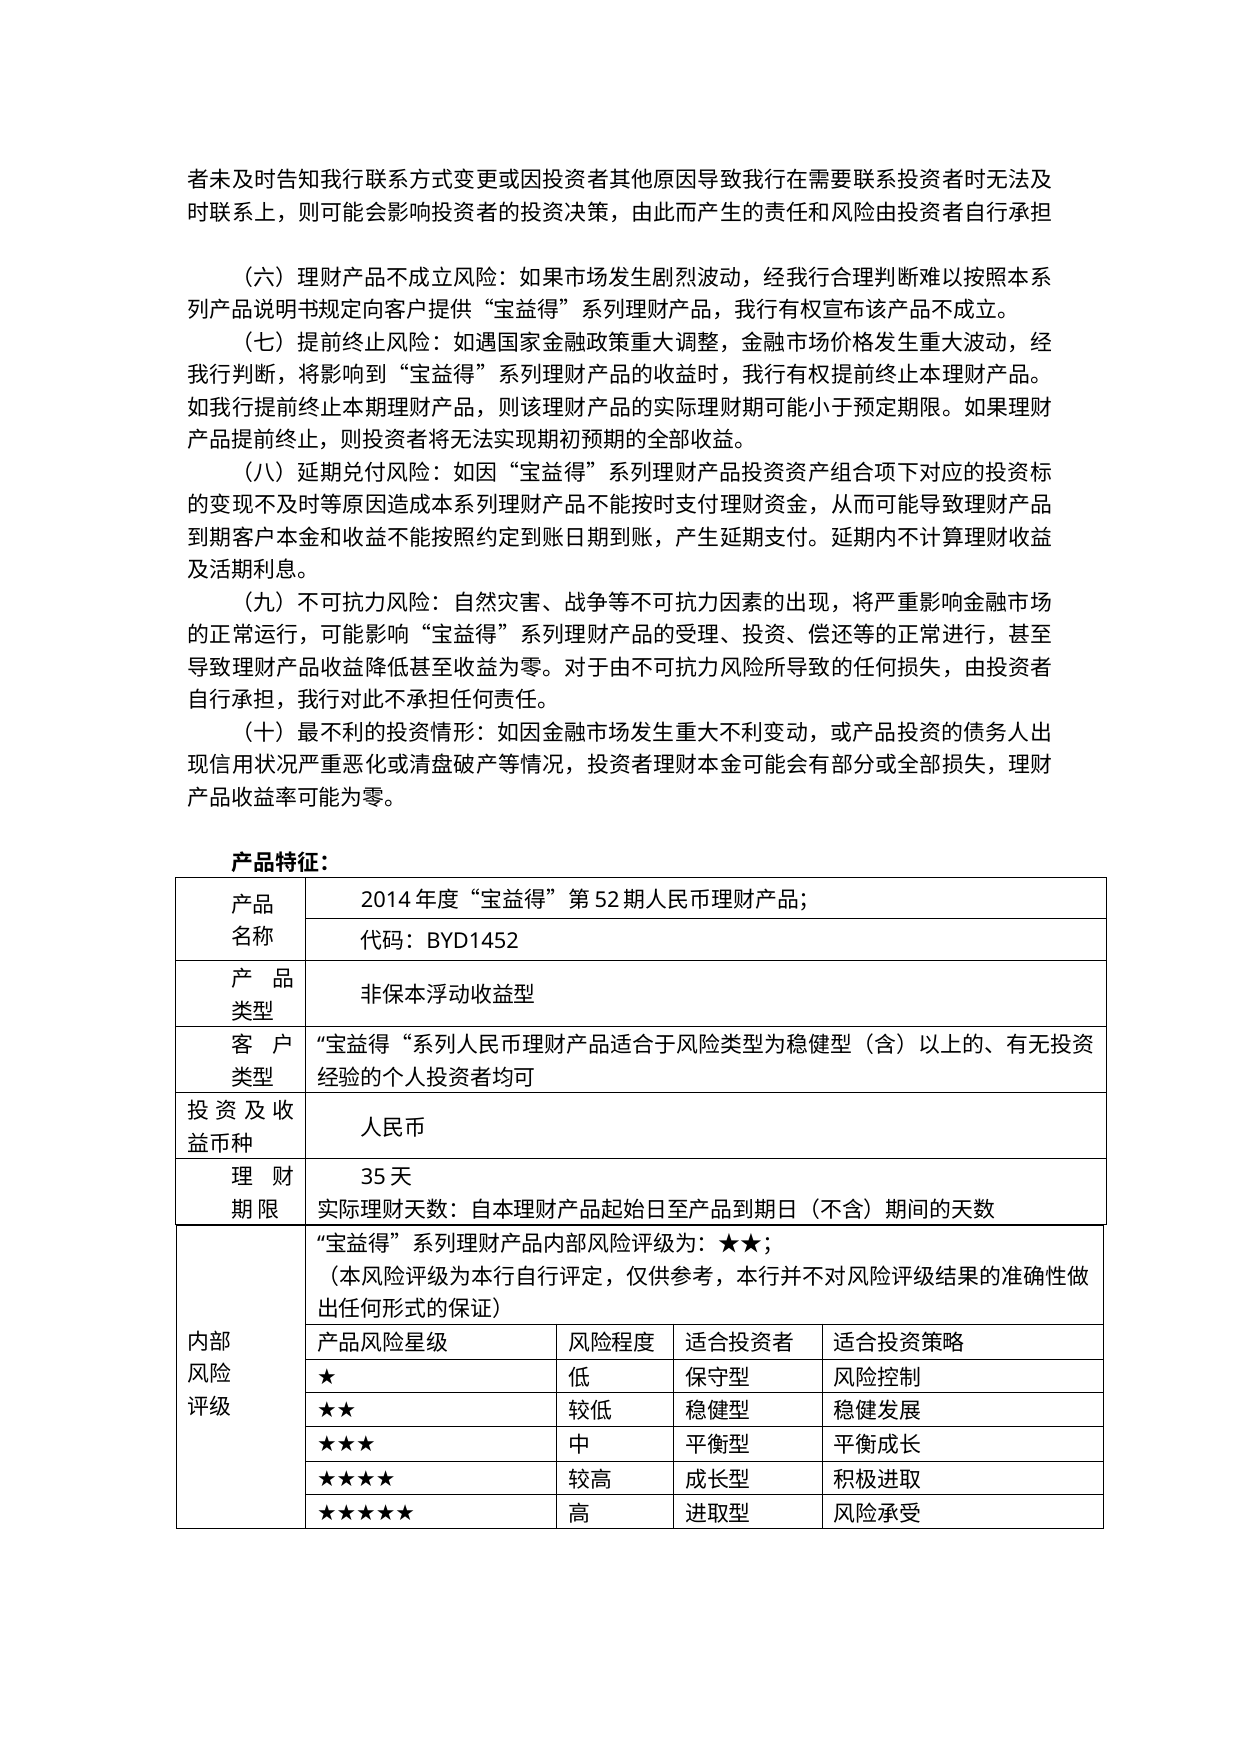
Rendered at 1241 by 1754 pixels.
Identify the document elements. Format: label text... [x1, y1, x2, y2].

table_cell ★★★ [306, 1427, 556, 1461]
table_cell 适合投资者 [674, 1325, 822, 1358]
table_cell 投资及收益币种 [176, 1093, 305, 1158]
table_header 2014年度“宝益得”第52期人民币理财产品； [306, 878, 1106, 918]
text （六）理财产品不成立风险：如果市场发生剧烈波动，经我行合理判断难以按照本系列产品说明书规定向客户提供“宝益得”系列理财产品，我行有权宣布该产品不成立。 [187, 259, 1053, 324]
table_cell 非保本浮动收益型 [306, 961, 1106, 1026]
table_cell 进取型 [674, 1495, 822, 1528]
table_cell ★★★★ [306, 1462, 556, 1494]
table_cell ★ [306, 1360, 556, 1392]
table_cell 低 [557, 1360, 673, 1392]
text （八）延期兑付风险：如因“宝益得”系列理财产品投资资产组合项下对应的投资标的变现不及时等原因造成本系列理财产品不能按时支付理财资金，从而可能导致理财产品到期客户本金和收益不能按照约定到账日期到账，产生延期支付。延期内不计算理财收益及活期利息。 [187, 454, 1053, 584]
table_cell 成长型 [674, 1462, 822, 1494]
text （十）最不利的投资情形：如因金融市场发生重大不利变动，或产品投资的债务人出现信用状况严重恶化或清盘破产等情况，投资者理财本金可能会有部分或全部损失，理财产品收益率可能为零。 [187, 714, 1053, 812]
table_cell 风险程度 [557, 1325, 673, 1358]
table_cell ★★★★★ [306, 1495, 556, 1528]
table_cell 积极进取 [823, 1462, 1103, 1494]
table_cell 平衡型 [674, 1427, 822, 1461]
table_cell 35天 实际理财天数：自本理财产品起始日至产品到期日（不含）期间的天数 [306, 1159, 1106, 1224]
table_header “宝益得”系列理财产品内部风险评级为：★★； （本风险评级为本行自行评定，仅供参考，本行并不对风险评级结果的准确性做出任何形式的保证） [306, 1226, 1103, 1323]
table_cell 风险承受 [823, 1495, 1103, 1528]
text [187, 162, 1053, 259]
table_cell 人民币 [306, 1093, 1106, 1158]
table_cell 保守型 [674, 1360, 822, 1392]
table_cell 风险控制 [823, 1360, 1103, 1392]
table_cell 稳健型 [674, 1393, 822, 1426]
table_cell 理财期 限 [176, 1159, 305, 1224]
table_cell 产品风险星级 [306, 1325, 556, 1358]
table_cell 稳健发展 [823, 1393, 1103, 1426]
text 产品特征： [187, 844, 1053, 877]
table_cell “宝益得“系列人民币理财产品适合于风险类型为稳健型（含）以上的、有无投资经验的个人投资者均可 [306, 1027, 1106, 1092]
table_cell 高 [557, 1495, 673, 1528]
table_header 内部 风险 评级 [177, 1226, 305, 1528]
table_cell 客户类型 [176, 1027, 305, 1092]
text （七）提前终止风险：如遇国家金融政策重大调整，金融市场价格发生重大波动，经我行判断，将影响到“宝益得”系列理财产品的收益时，我行有权提前终止本理财产品。如我行提前终止本期理财产品，则该理财产品的实际理财期可能小于预定期限。如果理财产品提前终止，则投资者将无法实现期初预期的全部收益。 [187, 324, 1053, 454]
table_header 产品名称 [176, 878, 305, 960]
table_cell 产品类型 [176, 961, 305, 1026]
table_cell 较高 [557, 1462, 673, 1494]
text （九）不可抗力风险：自然灾害、战争等不可抗力因素的出现，将严重影响金融市场的正常运行，可能影响“宝益得”系列理财产品的受理、投资、偿还等的正常进行，甚至导致理财产品收益降低甚至收益为零。对于由不可抗力风险所导致的任何损失，由投资者自行承担，我行对此不承担任何责任。 [187, 584, 1053, 714]
table_cell 中 [557, 1427, 673, 1461]
table_cell ★★ [306, 1393, 556, 1426]
table_cell 较低 [557, 1393, 673, 1426]
table_cell 平衡成长 [823, 1427, 1103, 1461]
table_cell 代码：BYD1452 [306, 919, 1106, 960]
table_cell 适合投资策略 [823, 1325, 1103, 1358]
